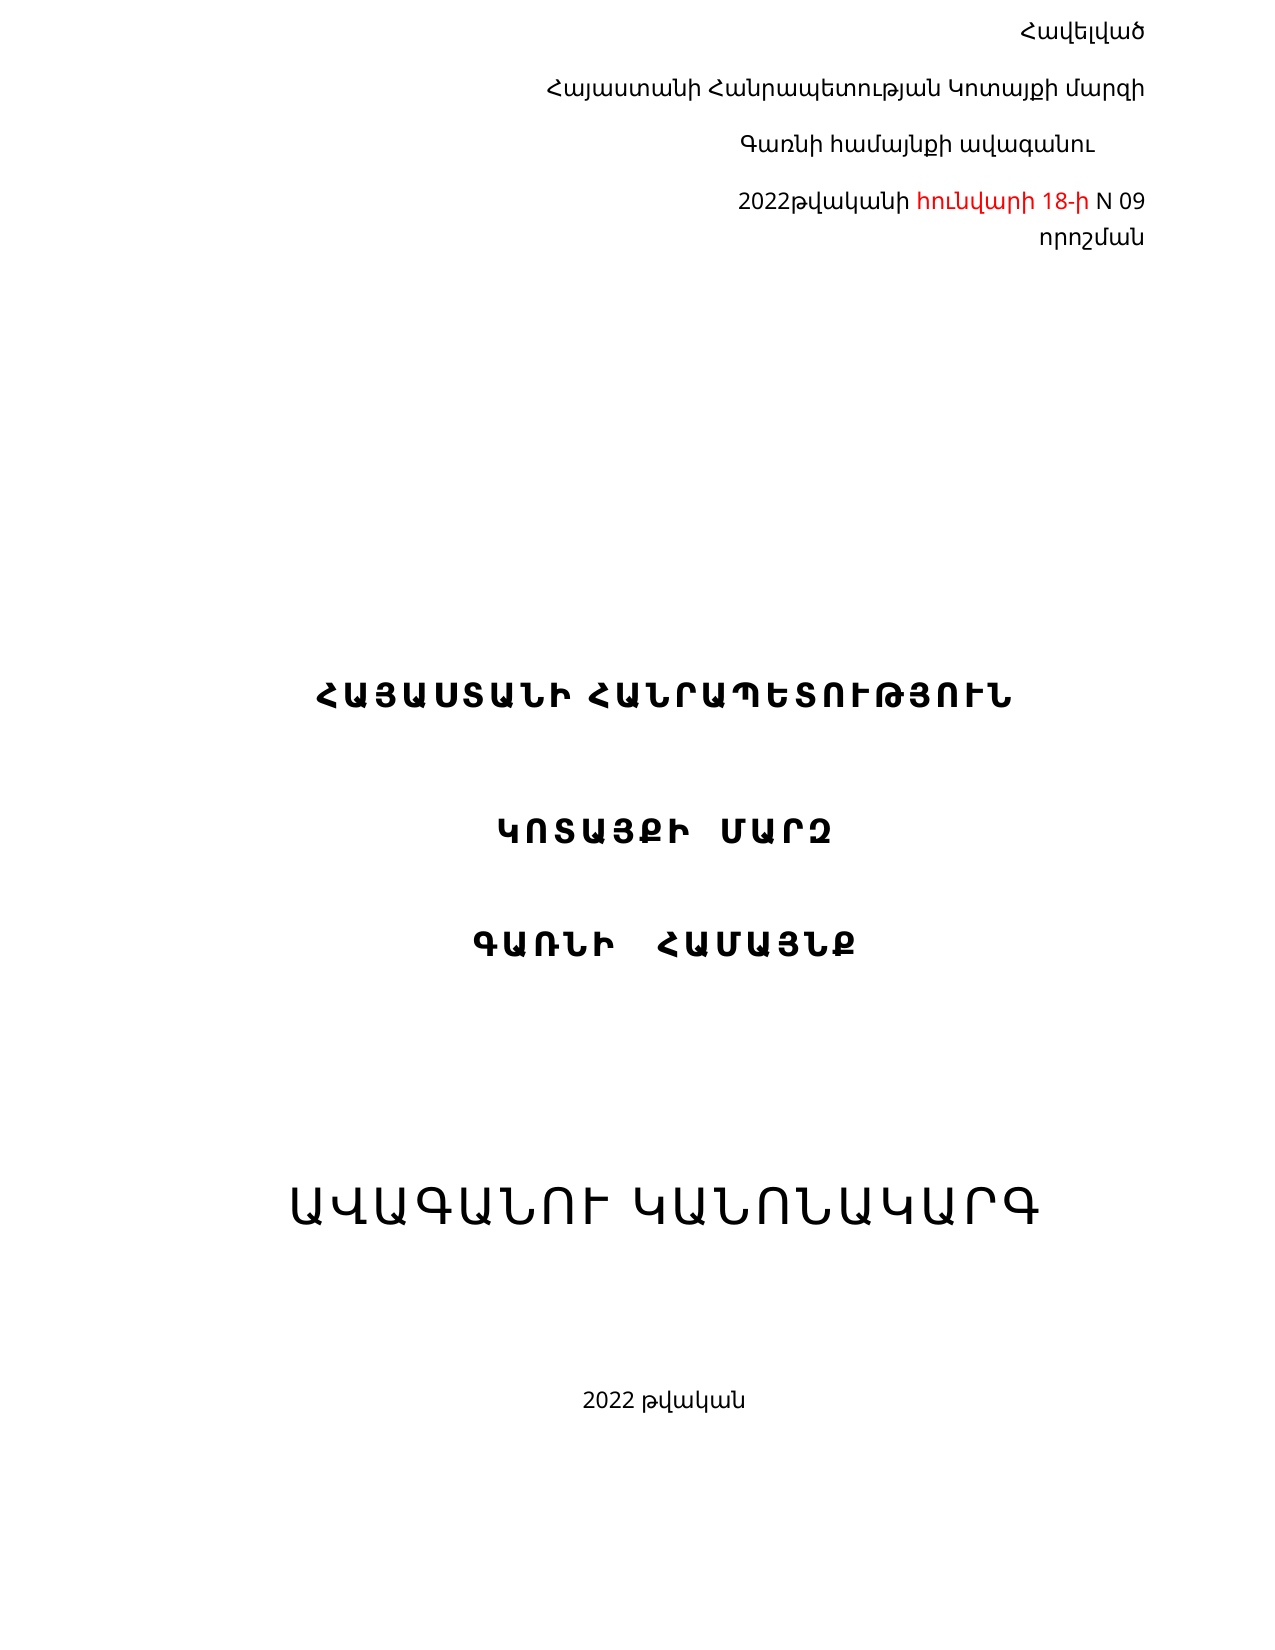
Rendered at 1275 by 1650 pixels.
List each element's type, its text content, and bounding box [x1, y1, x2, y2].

text 2022 թվական [183, 1384, 1145, 1415]
text Հավելված [183, 15, 1145, 46]
text ԱՎԱԳԱՆՈՒ ԿԱՆՈՆԱԿԱՐԳ [183, 1171, 1145, 1239]
title ՀԱՅԱՍՏԱՆԻ ՀԱՆՐԱՊԵՏՈՒԹՅՈՒՆ [183, 671, 1145, 717]
text 2022թվականի հունվարի 18-ի N 09 որոշման [633, 185, 1145, 252]
title ԿՈՏԱՅՔԻ ՄԱՐԶ [183, 808, 1145, 853]
text Գառնի համայնքի ավագանու [183, 128, 1145, 159]
text Հայաստանի Հանրապետության Կոտայքի մարզի [183, 72, 1145, 103]
title ԳԱՌՆԻ ՀԱՄԱՅՆՔ [183, 921, 1145, 967]
